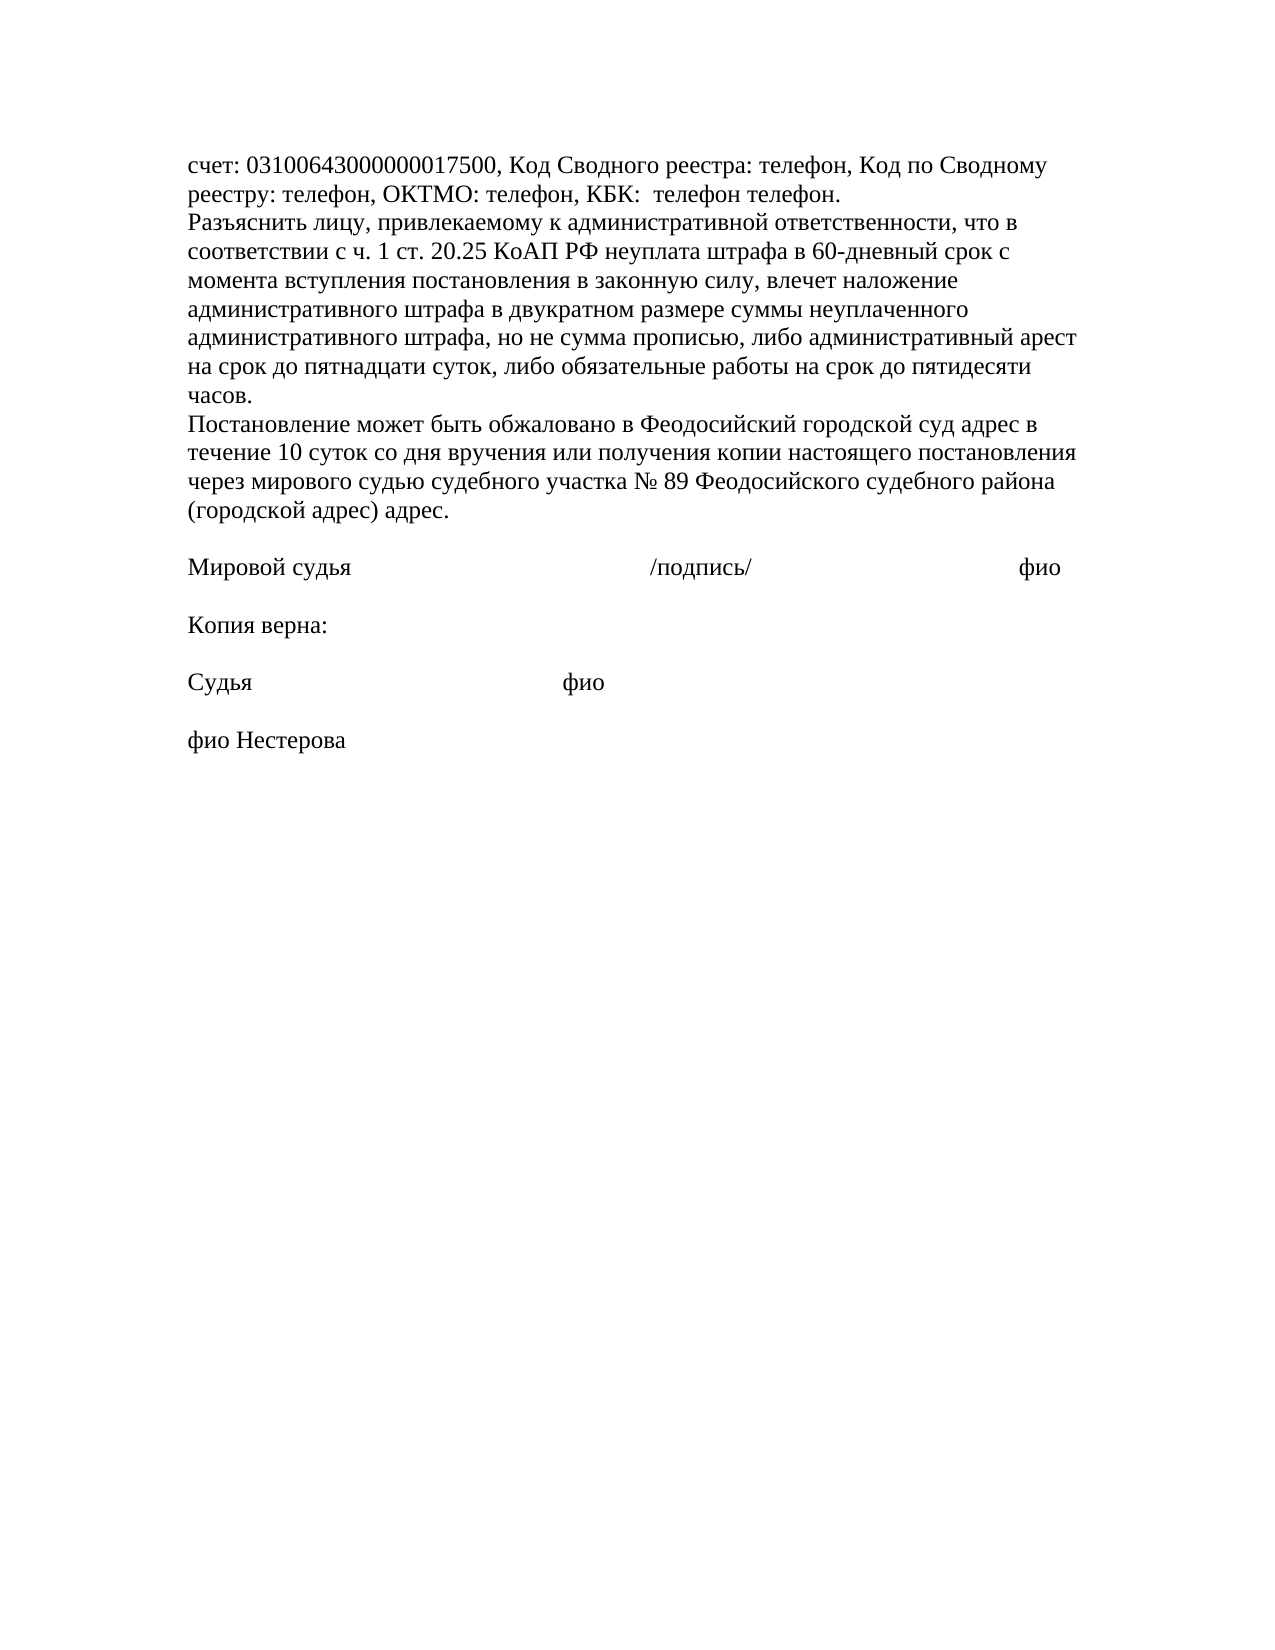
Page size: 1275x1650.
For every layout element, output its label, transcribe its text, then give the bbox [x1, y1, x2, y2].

text Копия верна: [187, 610, 1087, 639]
text Судья фио [187, 667, 1087, 696]
text Разъяснить лицу, привлекаемому к административной ответственности, что в соответствии с ч. 1 ст. 20.25 КоАП РФ неуплата штрафа в 60-дневный срок с момента вступления постановления в законную силу, влечет наложение административного штрафа в двукратном размере суммы неуплаченного административного штрафа, но не сумма прописью, либо административный арест на срок до пятнадцати суток, либо обязательные работы на срок до пятидесяти часов. [187, 207, 1087, 409]
text фио Нестерова [187, 725, 1087, 754]
text Постановление может быть обжаловано в Феодосийский городской суд адрес в течение 10 суток со дня вручения или получения копии настоящего постановления через мирового судью судебного участка № 89 Феодосийского судебного района (городской адрес) адрес. [187, 409, 1087, 524]
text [187, 150, 1087, 207]
text Мировой судья /подпись/ фио [187, 552, 1087, 581]
